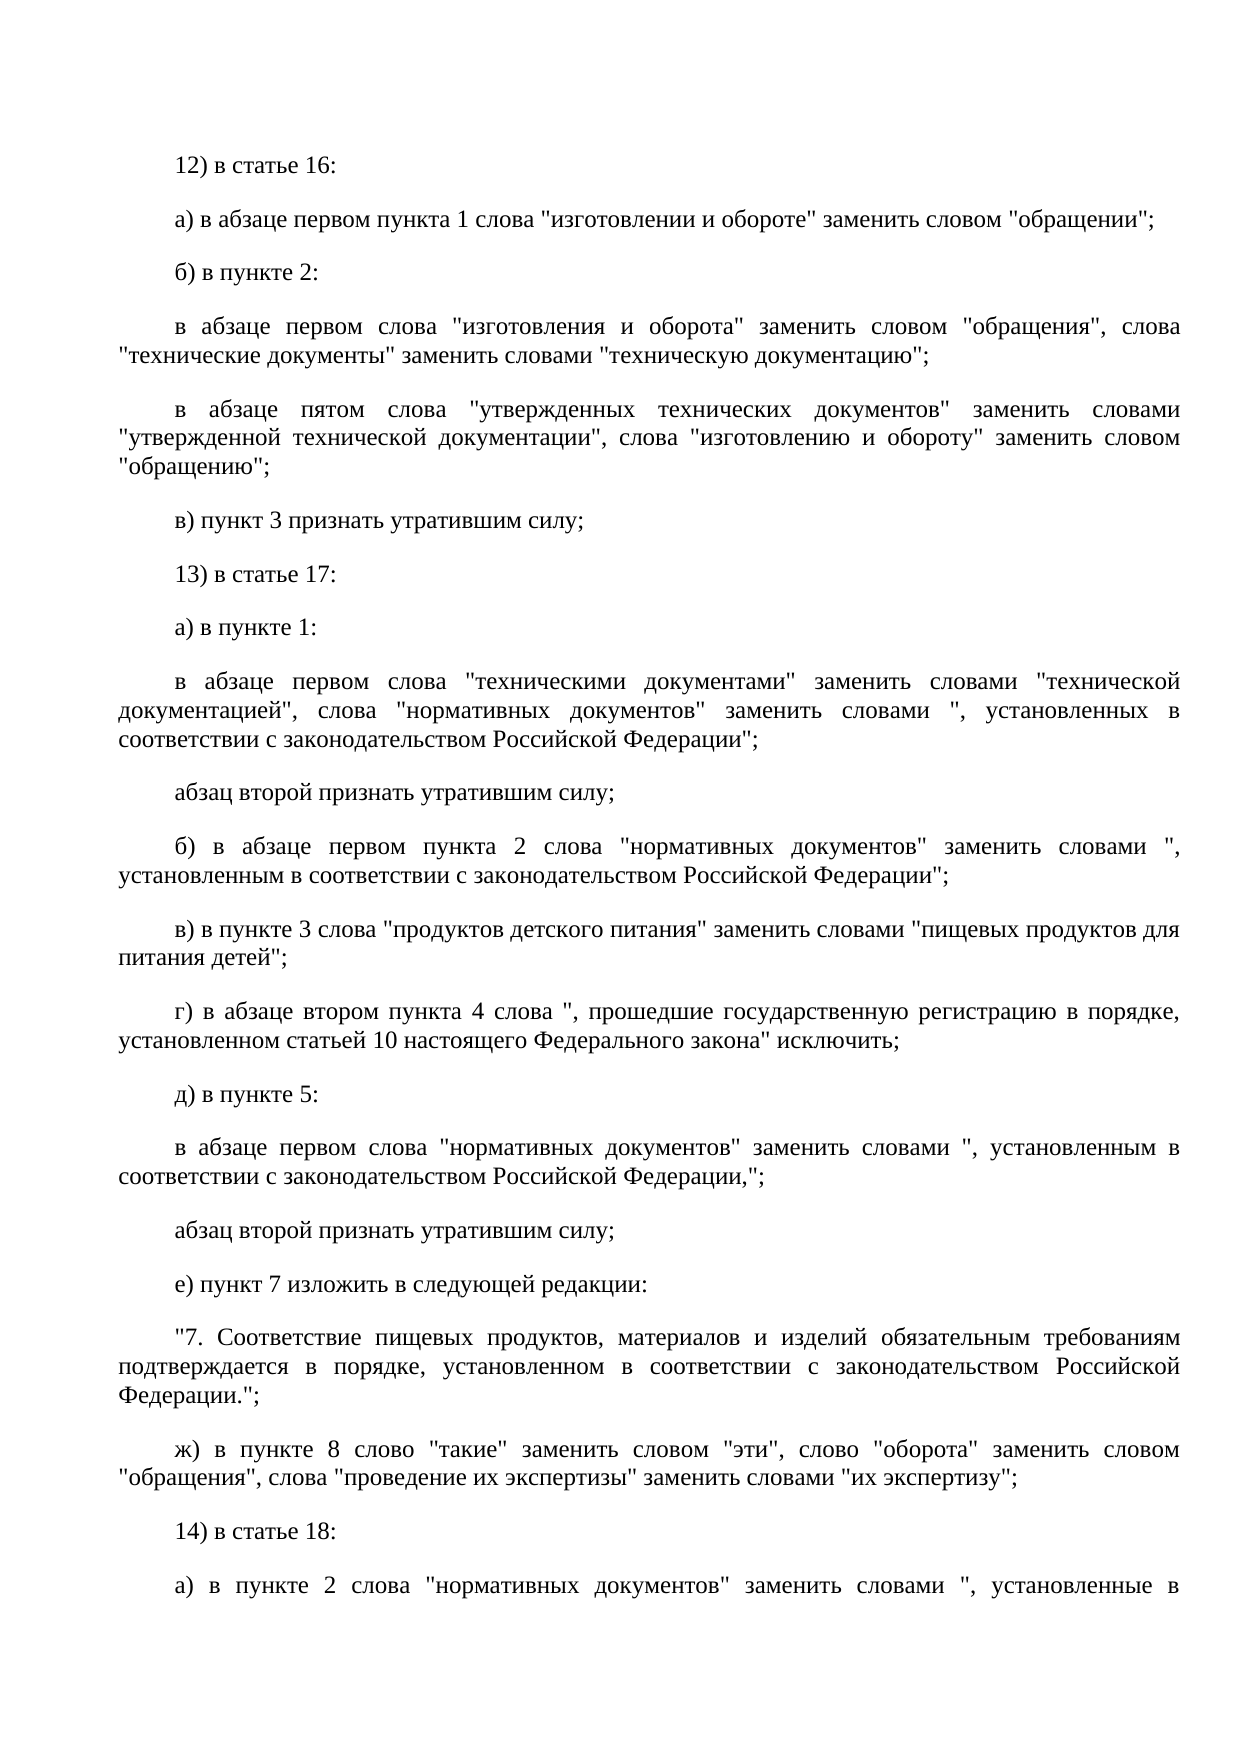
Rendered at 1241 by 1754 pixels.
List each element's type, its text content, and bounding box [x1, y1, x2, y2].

text а) в пункте 1: [118, 612, 1181, 641]
text 13) в статье 17: [118, 559, 1181, 587]
text в абзаце пятом слова "утвержденных технических документов" заменить словами "утвержденной технической документации", слова "изготовлению и обороту" заменить словом "обращению"; [118, 394, 1181, 480]
text д) в пункте 5: [118, 1079, 1181, 1107]
text ж) в пункте 8 слово "такие" заменить словом "эти", слово "оборота" заменить словом "обращения", слова "проведение их экспертизы" заменить словами "их экспертизу"; [118, 1434, 1181, 1491]
text абзац второй признать утратившим силу; [118, 777, 1181, 806]
text б) в пункте 2: [118, 257, 1181, 286]
text в) в пункте 3 слова "продуктов детского питания" заменить словами "пищевых продуктов для питания детей"; [118, 914, 1181, 971]
text е) пункт 7 изложить в следующей редакции: [118, 1269, 1181, 1297]
text 14) в статье 18: [118, 1516, 1181, 1545]
text а) в абзаце первом пункта 1 слова "изготовлении и обороте" заменить словом "обращении"; [118, 204, 1181, 232]
text 12) в статье 16: [118, 150, 1181, 179]
text "7. Соответствие пищевых продуктов, материалов и изделий обязательным требованиям подтверждается в порядке, установленном в соответствии с законодательством Российской Федерации."; [118, 1322, 1181, 1409]
text в абзаце первом слова "нормативных документов" заменить словами ", установленным в соответствии с законодательством Российской Федерации,"; [118, 1132, 1181, 1190]
text в) пункт 3 признать утратившим силу; [118, 505, 1181, 534]
text в абзаце первом слова "техническими документами" заменить словами "технической документацией", слова "нормативных документов" заменить словами ", установленных в соответствии с законодательством Российской Федерации"; [118, 666, 1181, 752]
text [118, 1570, 1181, 1599]
text г) в абзаце втором пункта 4 слова ", прошедшие государственную регистрацию в порядке, установленном статьей 10 настоящего Федерального закона" исключить; [118, 996, 1181, 1054]
text в абзаце первом слова "изготовления и оборота" заменить словом "обращения", слова "технические документы" заменить словами "техническую документацию"; [118, 311, 1181, 369]
text абзац второй признать утратившим силу; [118, 1215, 1181, 1244]
text б) в абзаце первом пункта 2 слова "нормативных документов" заменить словами ", установленным в соответствии с законодательством Российской Федерации"; [118, 831, 1181, 889]
